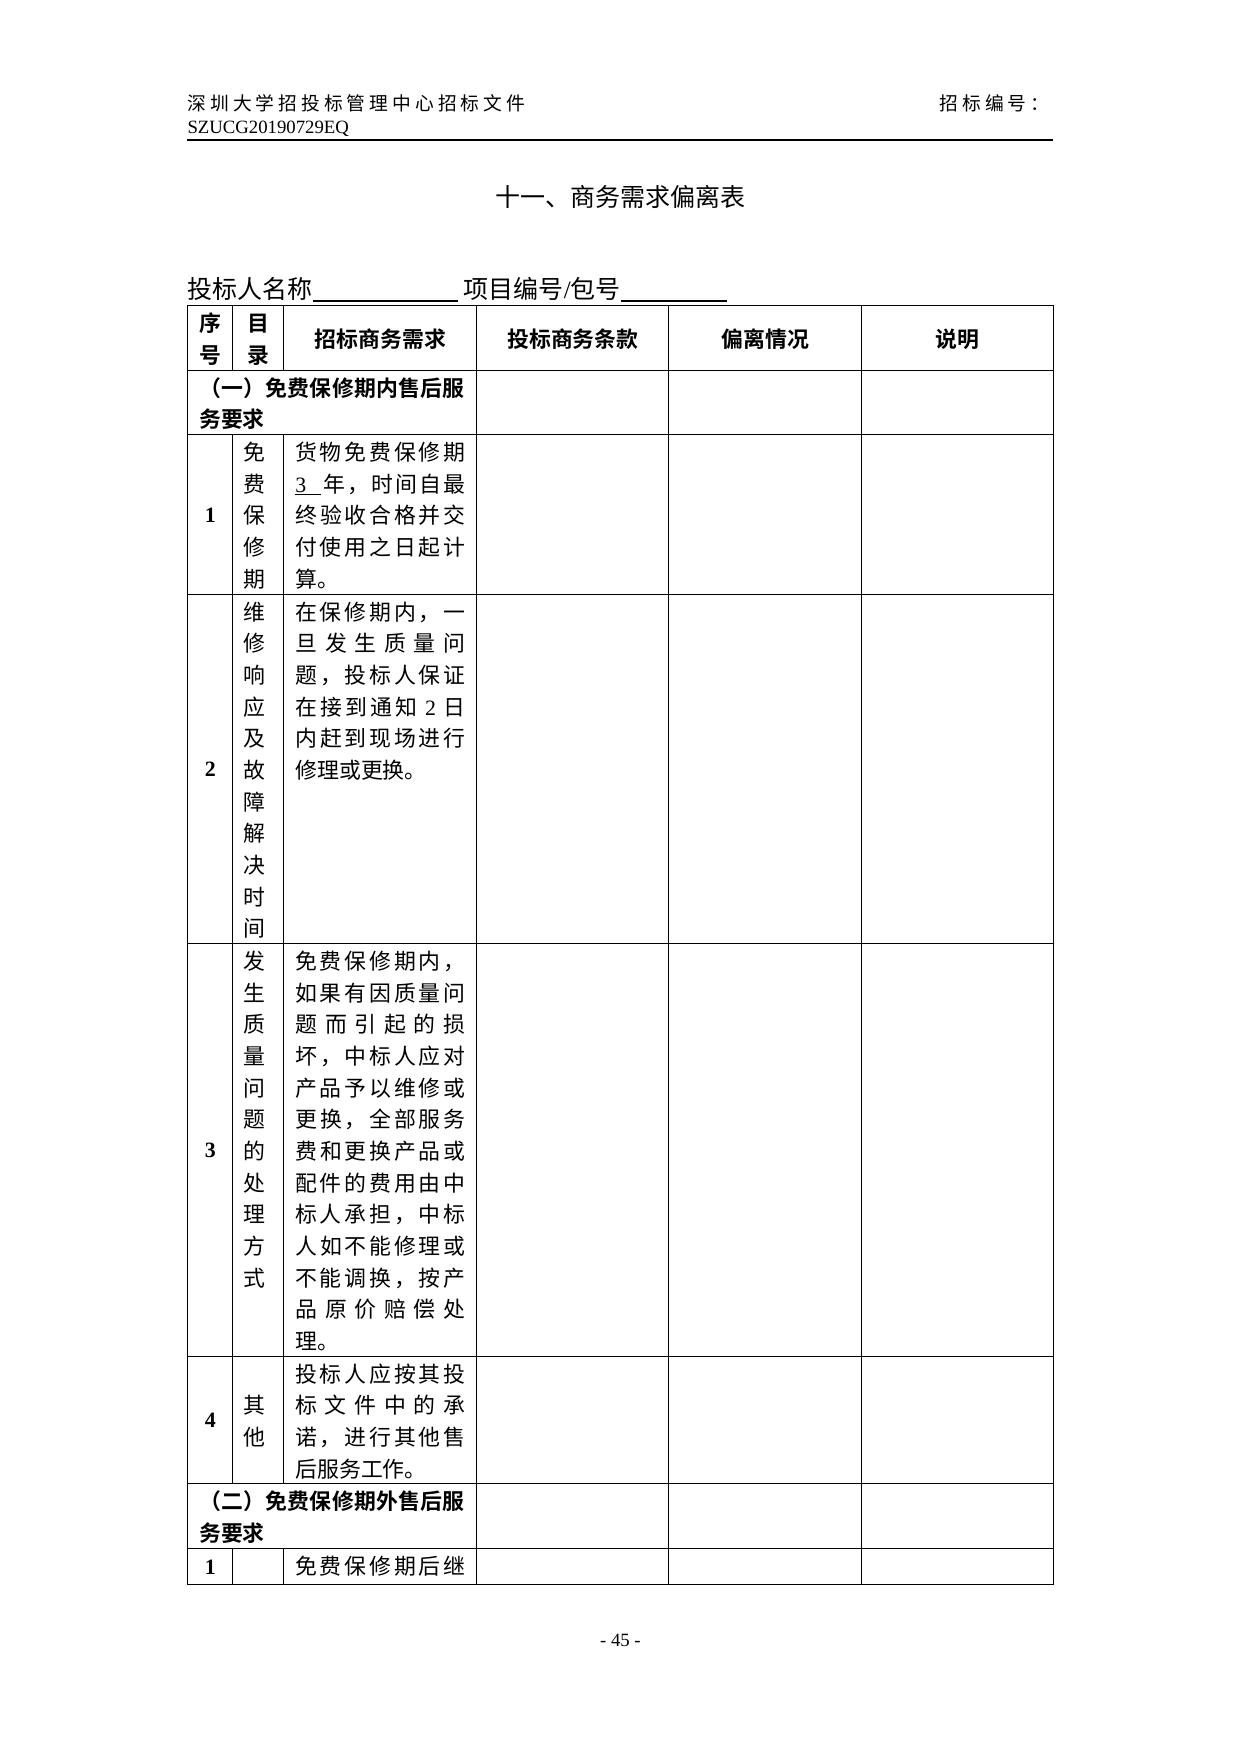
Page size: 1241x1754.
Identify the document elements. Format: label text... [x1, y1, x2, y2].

table_cell 投标人应按其投标文件中的承诺，进行其他售后服务工作。 [284, 1357, 476, 1483]
table_cell [862, 371, 1053, 434]
table_cell 1 [188, 435, 232, 593]
table_cell [477, 1357, 668, 1483]
table_cell [669, 1549, 861, 1584]
table_cell [669, 435, 861, 593]
table_cell [477, 1549, 668, 1584]
table_cell [669, 1484, 861, 1548]
subtitle 十一、商务需求偏离表 [187, 177, 1053, 213]
table_cell [477, 944, 668, 1356]
table_cell [862, 1484, 1053, 1548]
text 投标人名称 项目编号/包号 [187, 269, 1053, 305]
table_header 目录 [233, 306, 283, 370]
table_cell 免费保修期内，如果有因质量问题而引起的损坏，中标人应对产品予以维修或更换，全部服务费和更换产品或配件的费用由中标人承担，中标人如不能修理或不能调换，按产品原价赔偿处理。 [284, 944, 476, 1356]
table_cell [862, 944, 1053, 1356]
table_header 偏离情况 [669, 306, 861, 370]
table_cell [862, 1549, 1053, 1584]
table_cell 维修响应及故障解决时间 [233, 595, 283, 943]
table_cell （一）免费保修期内售后服务要求 [188, 371, 476, 434]
table_cell （二）免费保修期外售后服务要求 [188, 1484, 476, 1548]
table_cell 发生质量问题的处理方式 [233, 944, 283, 1356]
table_cell [477, 595, 668, 943]
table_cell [284, 1549, 476, 1584]
table_cell [669, 944, 861, 1356]
table_cell 3 [188, 944, 232, 1356]
table_cell [477, 1484, 668, 1548]
table_cell 货物免费保修期 3 年，时间自最终验收合格并交付使用之日起计算。 [284, 435, 476, 593]
table_cell 1 [188, 1549, 232, 1584]
table_cell [862, 435, 1053, 593]
table_cell [669, 1357, 861, 1483]
table_cell [477, 435, 668, 593]
table_cell [477, 371, 668, 434]
table_cell [669, 595, 861, 943]
table_header 说明 [862, 306, 1053, 370]
table_cell 在保修期内，一旦发生质量问题，投标人保证在接到通知2日内赶到现场进行修理或更换。 [284, 595, 476, 943]
table_header 投标商务条款 [477, 306, 668, 370]
table_cell [862, 1357, 1053, 1483]
table_cell 其他 [233, 1357, 283, 1483]
table_cell 免费保修期 [233, 435, 283, 593]
table_header 序号 [188, 306, 232, 370]
table_cell [862, 595, 1053, 943]
table_header 招标商务需求 [284, 306, 476, 370]
table_cell [669, 371, 861, 434]
table_cell 4 [188, 1357, 232, 1483]
table_cell [233, 1549, 283, 1584]
table_cell 2 [188, 595, 232, 943]
